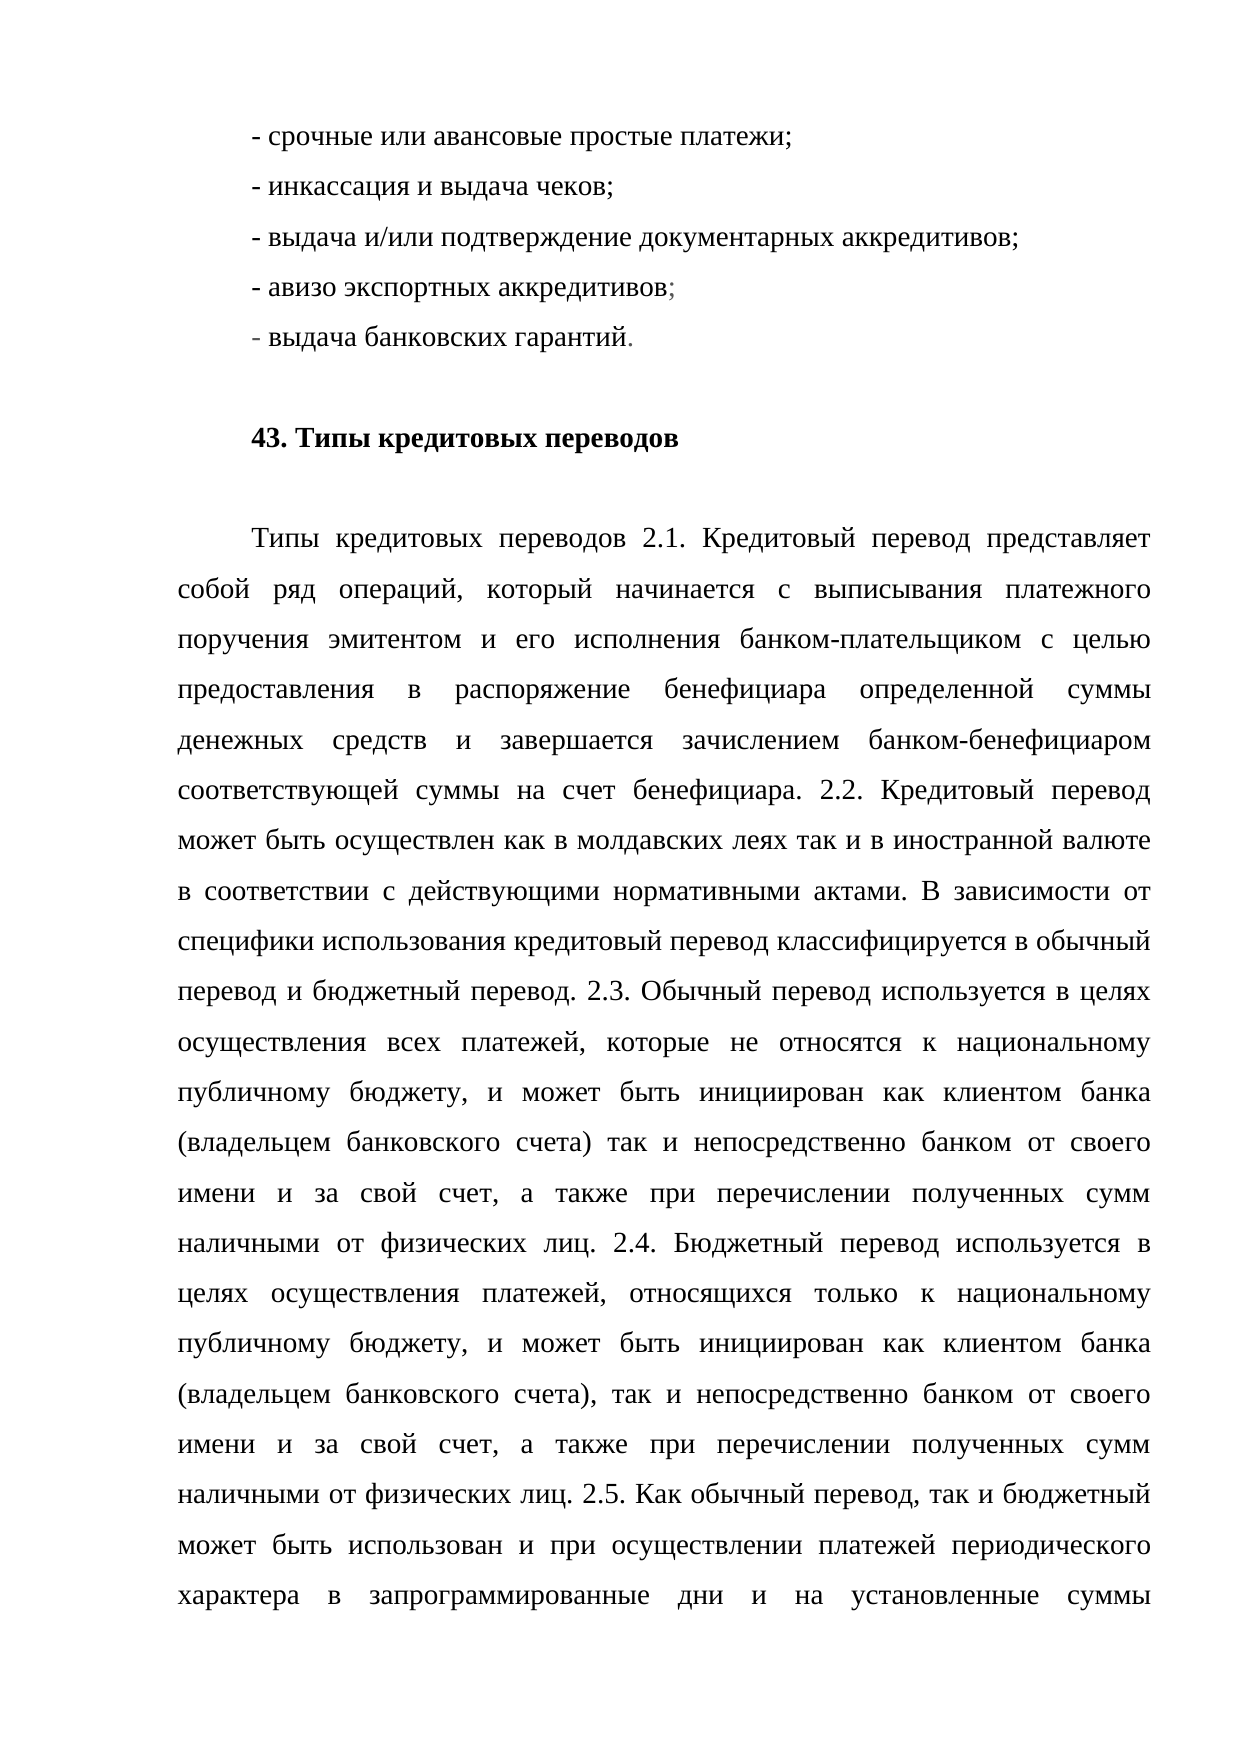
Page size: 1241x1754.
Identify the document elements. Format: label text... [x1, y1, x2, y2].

text - выдача и/или подтверждение документарных аккредитивов; [177, 219, 1152, 252]
text - срочные или авансовые простые платежи; [177, 118, 1152, 152]
text - авизо экспортных аккредитивов; [177, 269, 1152, 303]
text - выдача банковских гарантий. [177, 319, 1152, 353]
text 43. Типы кредитовых переводов [177, 420, 1152, 453]
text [177, 521, 1152, 1611]
text - инкассация и выдача чеков; [177, 168, 1152, 202]
